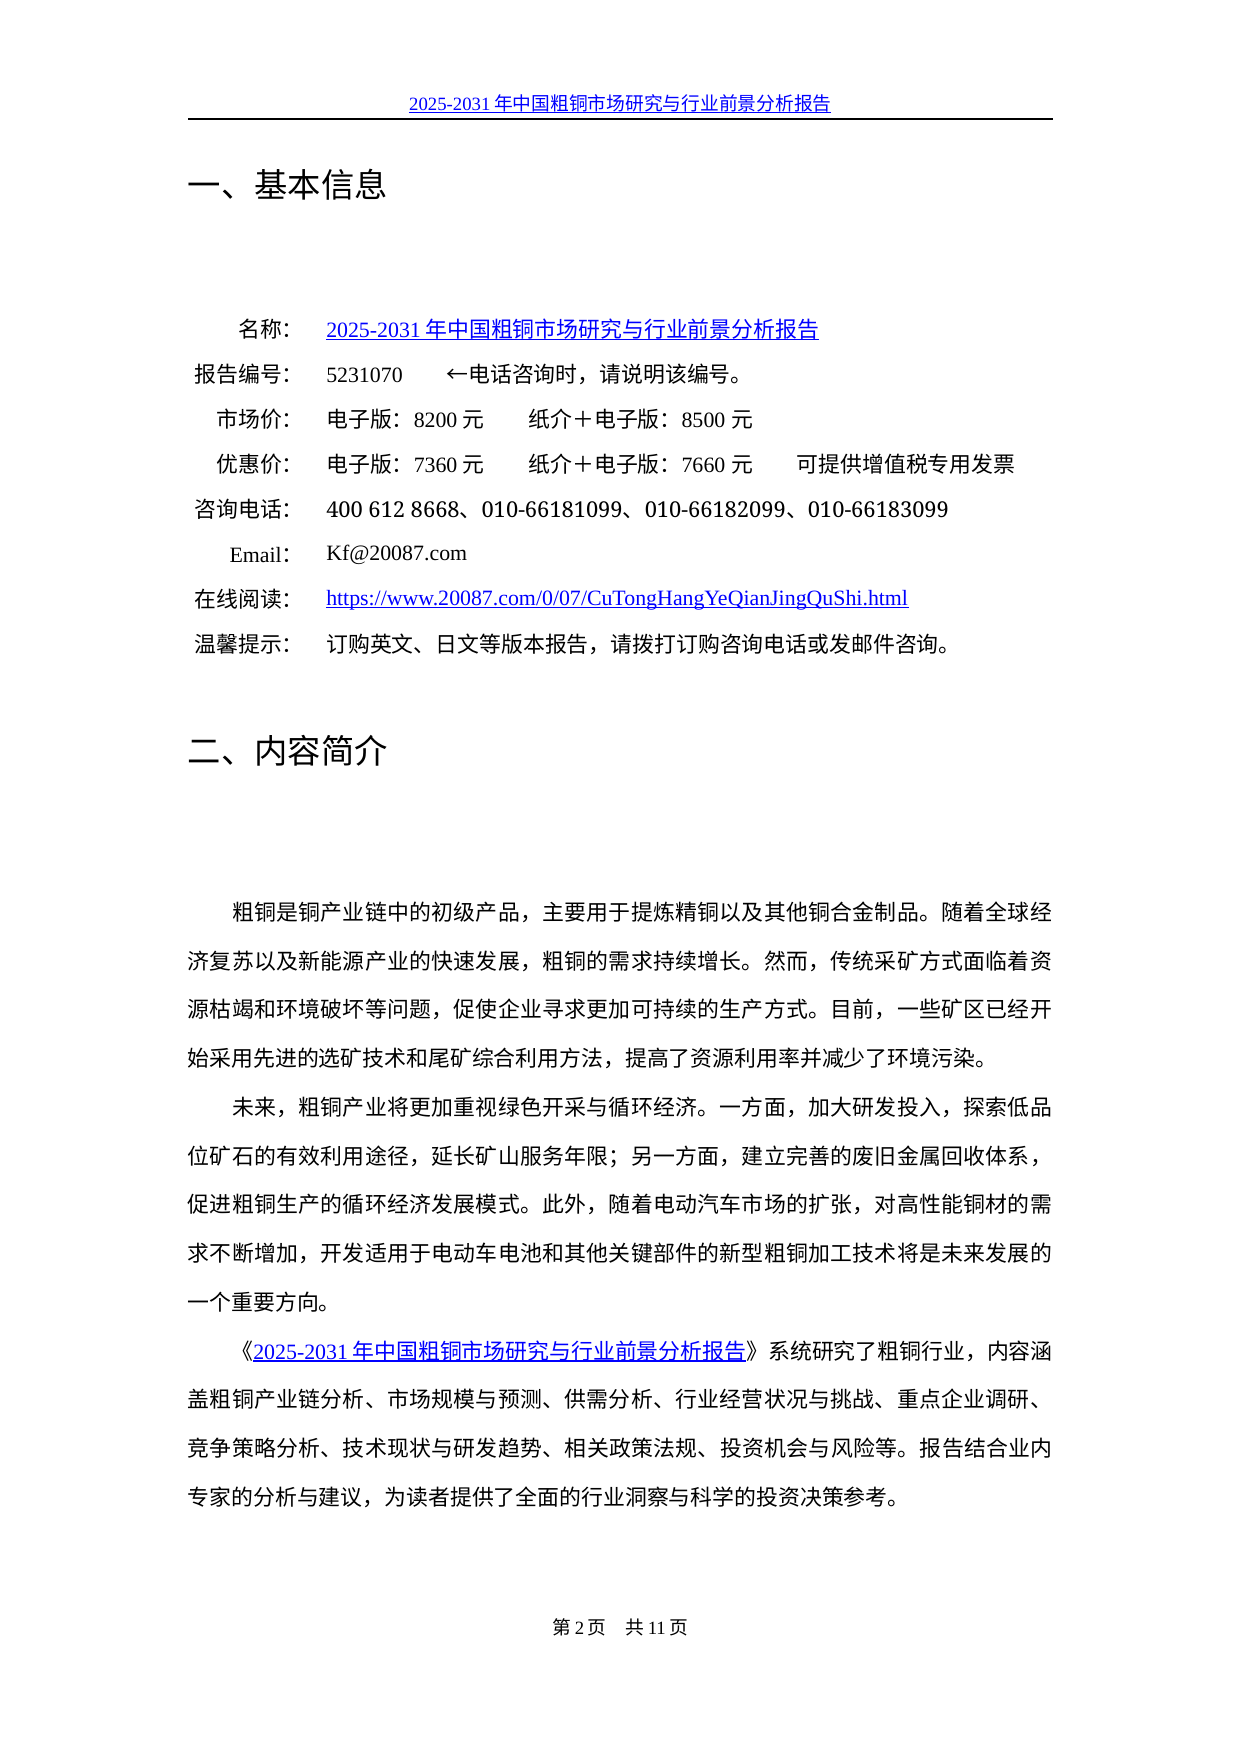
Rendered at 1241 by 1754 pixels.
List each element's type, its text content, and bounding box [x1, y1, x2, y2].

table_cell 在线阅读： [167, 582, 315, 627]
table_cell 电子版：7360 元 纸介＋电子版：7660 元 可提供增值税专用发票 [315, 447, 1073, 492]
table_cell [315, 582, 1073, 627]
title 二、内容简介 [187, 717, 1053, 782]
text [187, 894, 1053, 1512]
title 一、基本信息 [187, 150, 1053, 215]
table_cell Email： [167, 537, 315, 582]
table_cell 400 612 8668、010-66181099、010-66182099、010-66183099 [315, 492, 1073, 537]
table_cell 温馨提示： [167, 627, 315, 672]
table_cell Kf@20087.com [315, 537, 1073, 582]
table_cell 电子版：8200 元 纸介＋电子版：8500 元 [315, 402, 1073, 447]
table_cell 订购英文、日文等版本报告，请拨打订购咨询电话或发邮件咨询。 [315, 627, 1073, 672]
table_cell 5231070 ←电话咨询时，请说明该编号。 [315, 357, 1073, 402]
table_header 2025-2031年中国粗铜市场研究与行业前景分析报告 [315, 312, 1073, 357]
table_cell 优惠价： [167, 447, 315, 492]
table_header 名称： [167, 312, 315, 357]
table_cell 咨询电话： [167, 492, 315, 537]
table_cell 市场价： [167, 402, 315, 447]
table_cell 报告编号： [167, 357, 315, 402]
